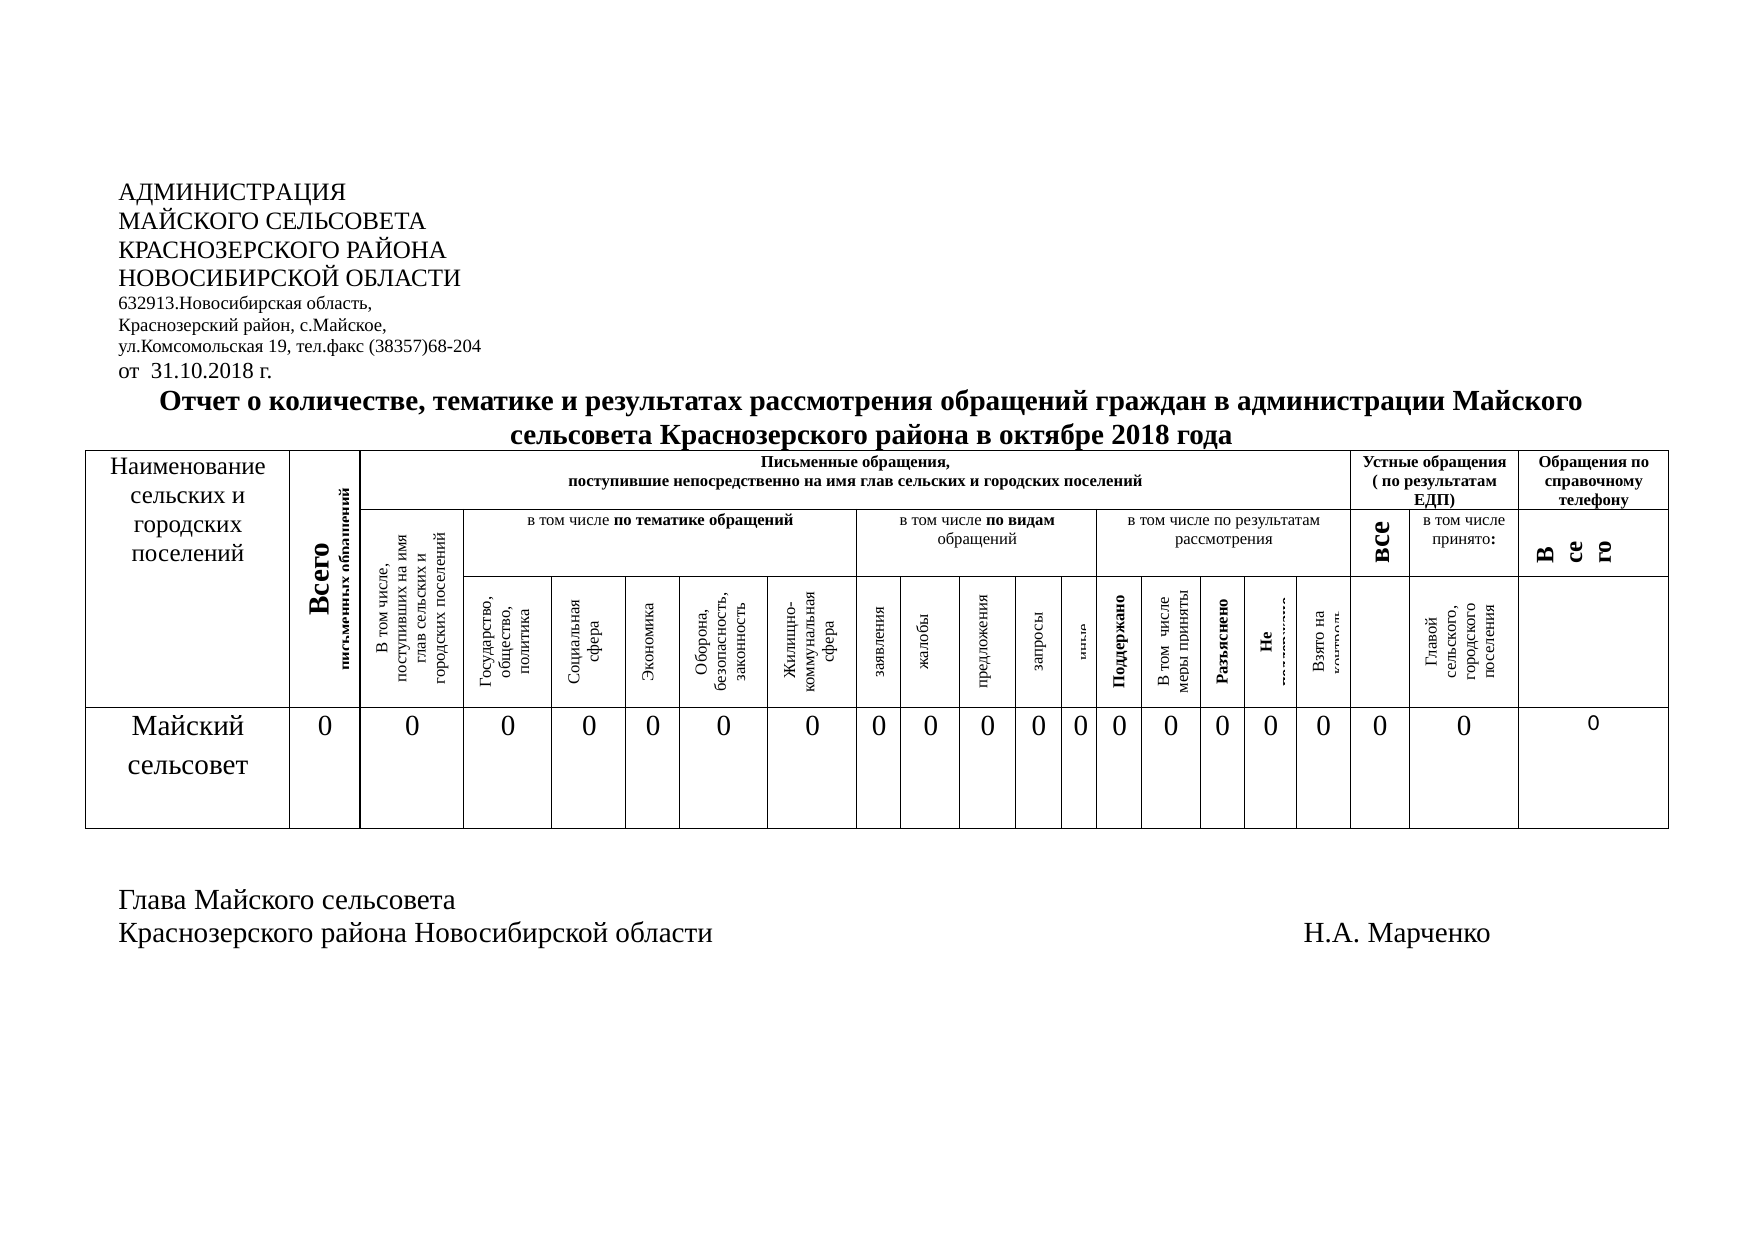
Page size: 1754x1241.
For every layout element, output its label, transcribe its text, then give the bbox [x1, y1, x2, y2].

subtitle АДМИНИСТРАЦИЯ [118, 177, 1636, 206]
table_cell Жилищно-коммунальная сфера [768, 577, 856, 707]
table_header Письменные обращения, поступившие непосредственно на имя глав сельских и городских поселений [361, 451, 1350, 509]
table_cell 0 [901, 708, 959, 828]
table_cell Социальная сфера [552, 577, 625, 707]
text МАЙСКОГО СЕЛЬСОВЕТА [118, 206, 1636, 235]
table_header Наименование сельских и городских поселений [86, 451, 289, 707]
text НОВОСИБИРСКОЙ ОБЛАСТИ [118, 263, 1636, 292]
table_cell Экономика [626, 577, 679, 707]
text Глава Майского сельсовета [118, 882, 1636, 915]
table_cell [1351, 577, 1409, 707]
table_cell Взято на контроль [1297, 577, 1350, 707]
table_cell в том числе по тематике обращений [464, 510, 856, 576]
table_cell 0 [857, 708, 900, 828]
table_cell 0 [1519, 708, 1668, 828]
table_cell 0 [290, 708, 359, 828]
table_cell в том числе по видам обращений [857, 510, 1096, 576]
table_cell 0 [768, 708, 856, 828]
table_cell 0 [1062, 708, 1096, 828]
table_cell 0 [1201, 708, 1244, 828]
table_cell Оборона, безопасность, законность [680, 577, 767, 707]
table_cell 0 [1297, 708, 1350, 828]
text Отчет о количестве, тематике и результатах рассмотрения обращений граждан в администрации Майского сельсовета Краснозерского района в октябре 2018 года [118, 383, 1624, 450]
table_cell В том числе, поступивших на имя глав сельских и городских поселений [361, 510, 463, 707]
table_cell 0 [1410, 708, 1518, 828]
table_header Всего письменных обращений [290, 451, 359, 707]
table_cell 0 [1097, 708, 1141, 828]
table_cell запросы [1016, 577, 1061, 707]
table_cell Разъяснено [1201, 577, 1244, 707]
table_cell предложения [960, 577, 1015, 707]
table_cell в том числе по результатам рассмотрения [1097, 510, 1350, 576]
table_cell жалобы [901, 577, 959, 707]
text от 31.10.2018 г. [118, 357, 1636, 383]
table_cell 0 [1351, 708, 1409, 828]
table_cell Майский сельсовет [86, 708, 289, 828]
table_cell 0 [552, 708, 625, 828]
table_cell [1519, 577, 1668, 707]
table_cell 0 [361, 708, 463, 828]
text ул.Комсомольская 19, тел.факс (38357)68-204 [118, 335, 1636, 357]
table_cell 0 [1016, 708, 1061, 828]
table_cell 0 [626, 708, 679, 828]
table_header Обращения по справочному телефону [1519, 451, 1668, 509]
table_header Устные обращения ( по результатам ЕДП) [1351, 451, 1518, 509]
table_cell иные [1062, 577, 1096, 707]
table_cell Государство, общество, политика [464, 577, 551, 707]
table_cell Главой сельского, городского поселения [1410, 577, 1518, 707]
table_cell 0 [464, 708, 551, 828]
text Краснозерский район, с.Майское, [118, 314, 1636, 335]
table_cell Поддержано [1097, 577, 1141, 707]
table_cell 0 [680, 708, 767, 828]
table_cell 0 [960, 708, 1015, 828]
table_cell Всего [1519, 510, 1668, 576]
text Краснозерского района Новосибирской области Н.А. Марченко [118, 915, 1636, 949]
table_cell Не поддержано [1245, 577, 1296, 707]
text 632913.Новосибирская область, [118, 292, 1636, 314]
table_cell 0 [1245, 708, 1296, 828]
table_cell в том числе принято: [1410, 510, 1518, 576]
table_cell заявления [857, 577, 900, 707]
table_cell всего [1351, 510, 1409, 576]
table_cell 0 [1142, 708, 1200, 828]
text КРАСНОЗЕРСКОГО РАЙОНА [118, 235, 1636, 263]
table_cell В том числе меры приняты [1142, 577, 1200, 707]
